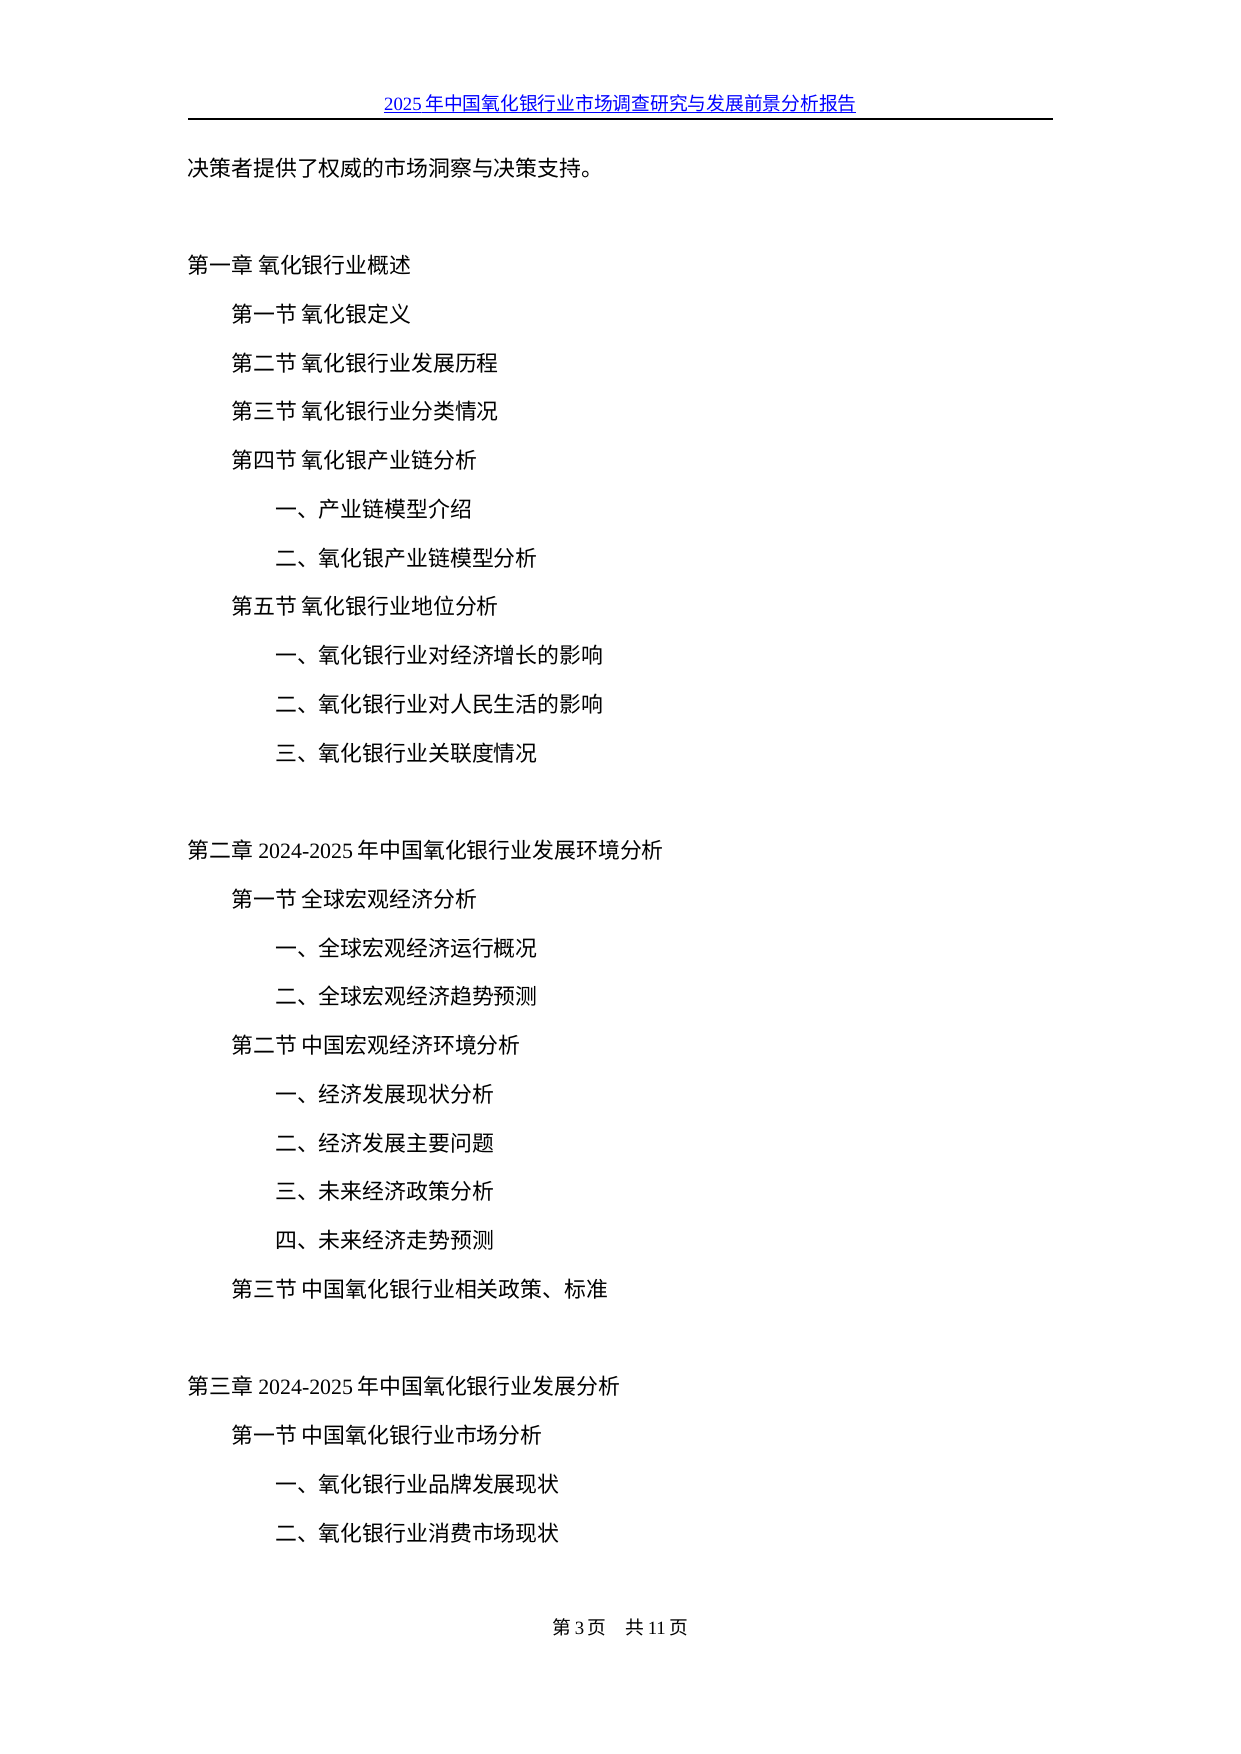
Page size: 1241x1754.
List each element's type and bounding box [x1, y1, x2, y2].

text [187, 150, 1053, 1548]
